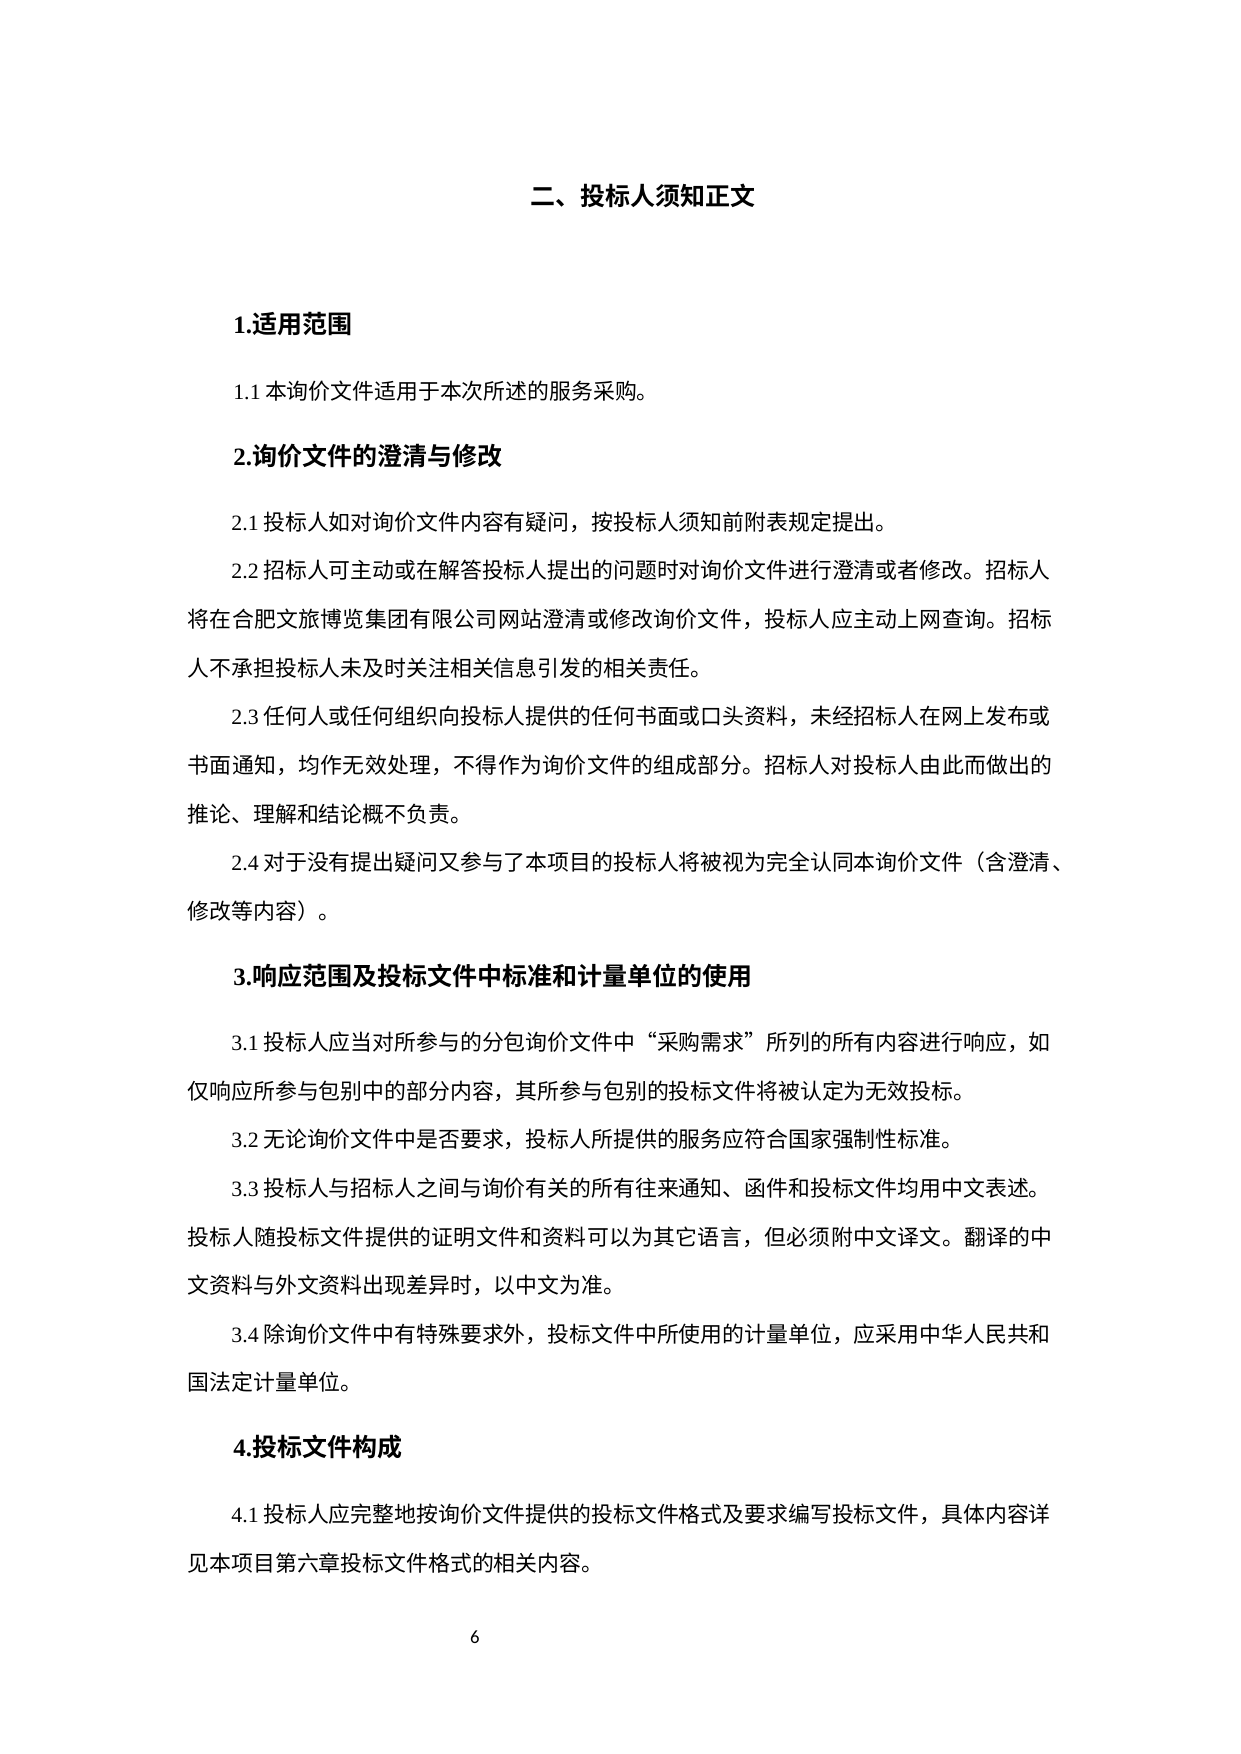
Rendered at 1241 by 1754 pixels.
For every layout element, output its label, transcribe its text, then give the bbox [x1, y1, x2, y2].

text 3.1投标人应当对所参与的分包询价文件中“采购需求”所列的所有内容进行响应，如仅响应所参与包别中的部分内容，其所参与包别的投标文件将被认定为无效投标。 [187, 1025, 1053, 1106]
text 1.1本询价文件适用于本次所述的服务采购。 [187, 373, 1053, 406]
text 2.询价文件的澄清与修改 [187, 422, 1053, 487]
text 二、投标人须知正文 [187, 162, 1053, 227]
text 2.4对于没有提出疑问又参与了本项目的投标人将被视为完全认同本询价文件（含澄清、修改等内容）。 [187, 845, 1053, 926]
text 2.3任何人或任何组织向投标人提供的任何书面或口头资料，未经招标人在网上发布或书面通知，均作无效处理，不得作为询价文件的组成部分。招标人对投标人由此而做出的推论、理解和结论概不负责。 [187, 699, 1053, 829]
text 3.响应范围及投标文件中标准和计量单位的使用 [187, 942, 1053, 1007]
text 4.投标文件构成 [187, 1413, 1053, 1478]
text 3.3投标人与招标人之间与询价有关的所有往来通知、函件和投标文件均用中文表述。投标人随投标文件提供的证明文件和资料可以为其它语言，但必须附中文译文。翻译的中文资料与外文资料出现差异时，以中文为准。 [187, 1170, 1053, 1300]
text 2.1投标人如对询价文件内容有疑问，按投标人须知前附表规定提出。 [187, 505, 1053, 537]
text 2.2招标人可主动或在解答投标人提出的问题时对询价文件进行澄清或者修改。招标人将在合肥文旅博览集团有限公司网站澄清或修改询价文件，投标人应主动上网查询。招标人不承担投标人未及时关注相关信息引发的相关责任。 [187, 553, 1053, 683]
text 3.4除询价文件中有特殊要求外，投标文件中所使用的计量单位，应采用中华人民共和国法定计量单位。 [187, 1316, 1053, 1397]
text 4.1投标人应完整地按询价文件提供的投标文件格式及要求编写投标文件，具体内容详见本项目第六章投标文件格式的相关内容。 [187, 1496, 1053, 1578]
text 1.适用范围 [187, 290, 1053, 355]
text 3.2无论询价文件中是否要求，投标人所提供的服务应符合国家强制性标准。 [187, 1122, 1053, 1154]
